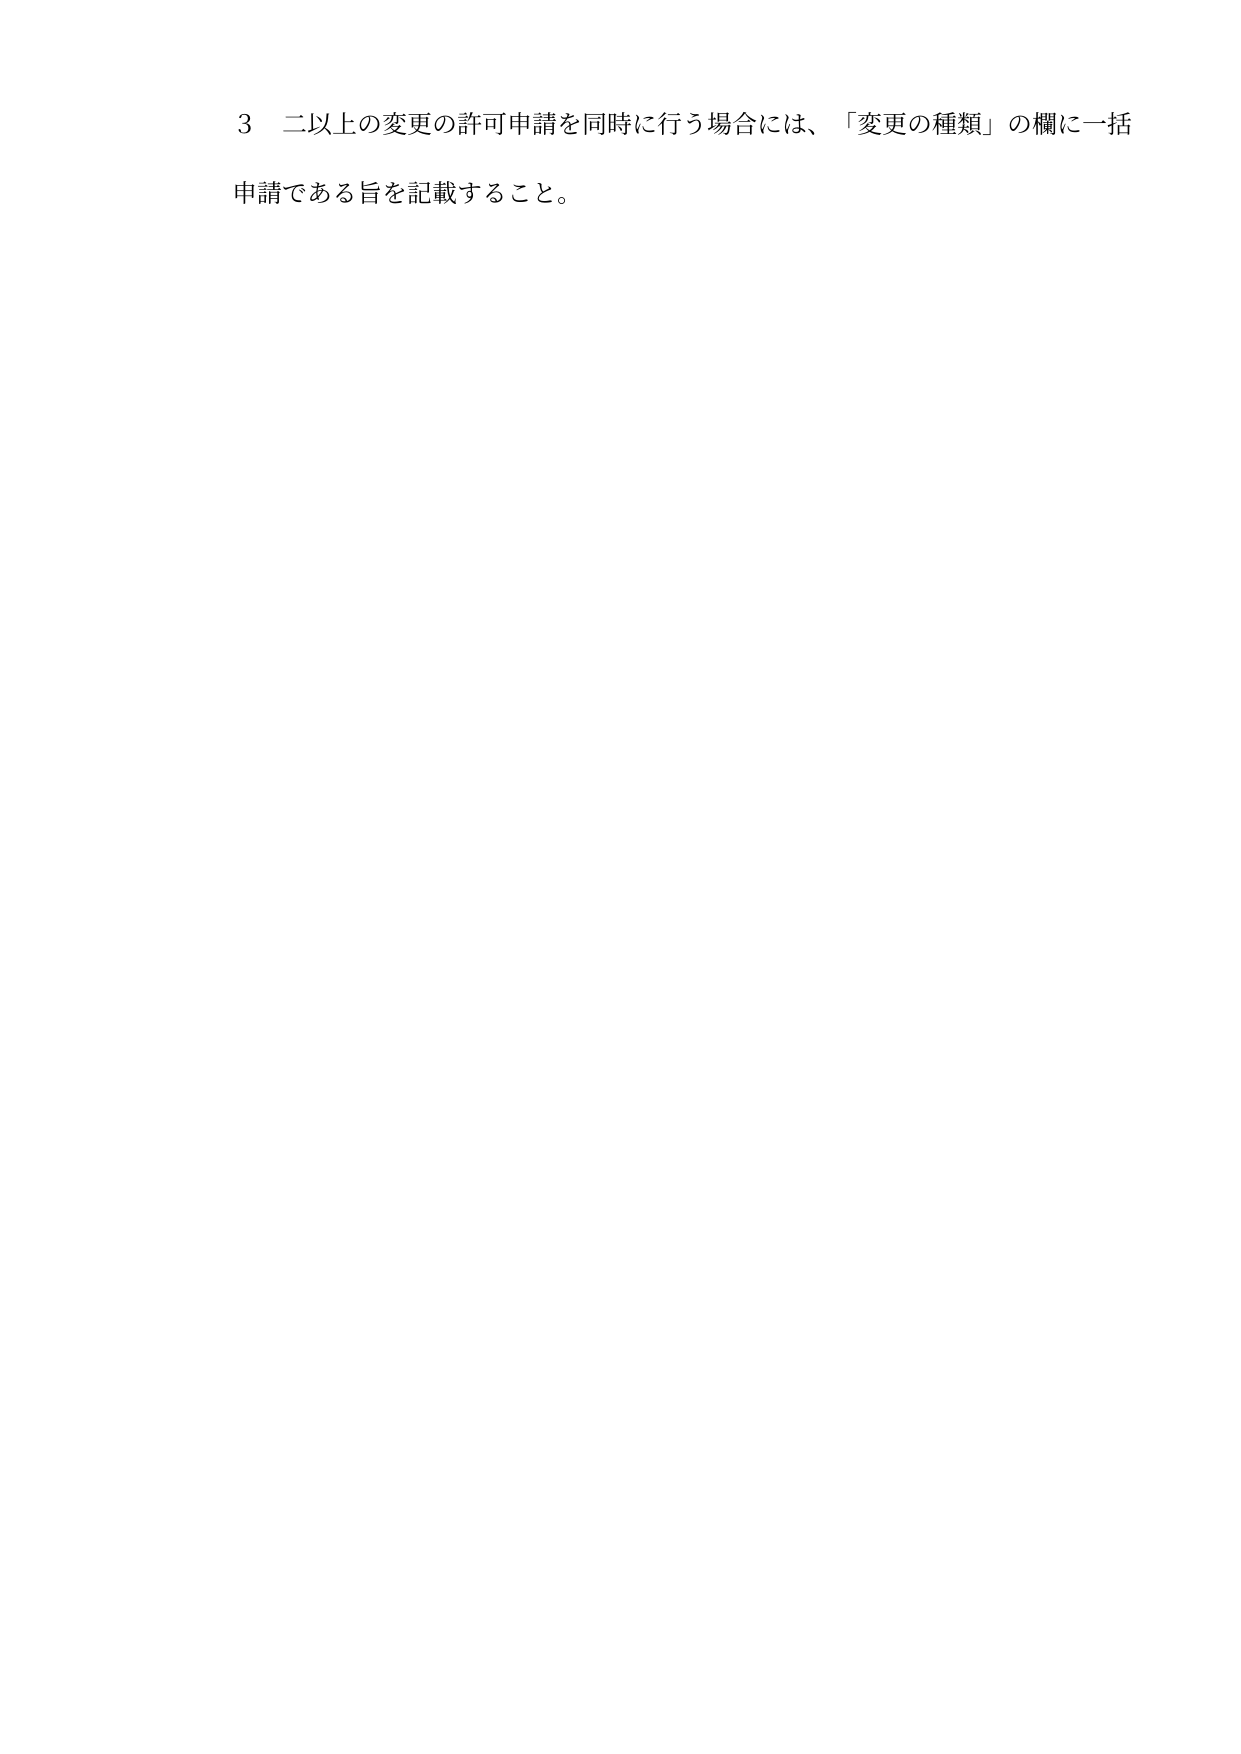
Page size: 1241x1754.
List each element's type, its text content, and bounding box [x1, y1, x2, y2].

text ３ 二以上の変更の許可申請を同時に行う場合には、「変更の種類」の欄に一括申請である旨を記載すること。 [208, 89, 1133, 226]
